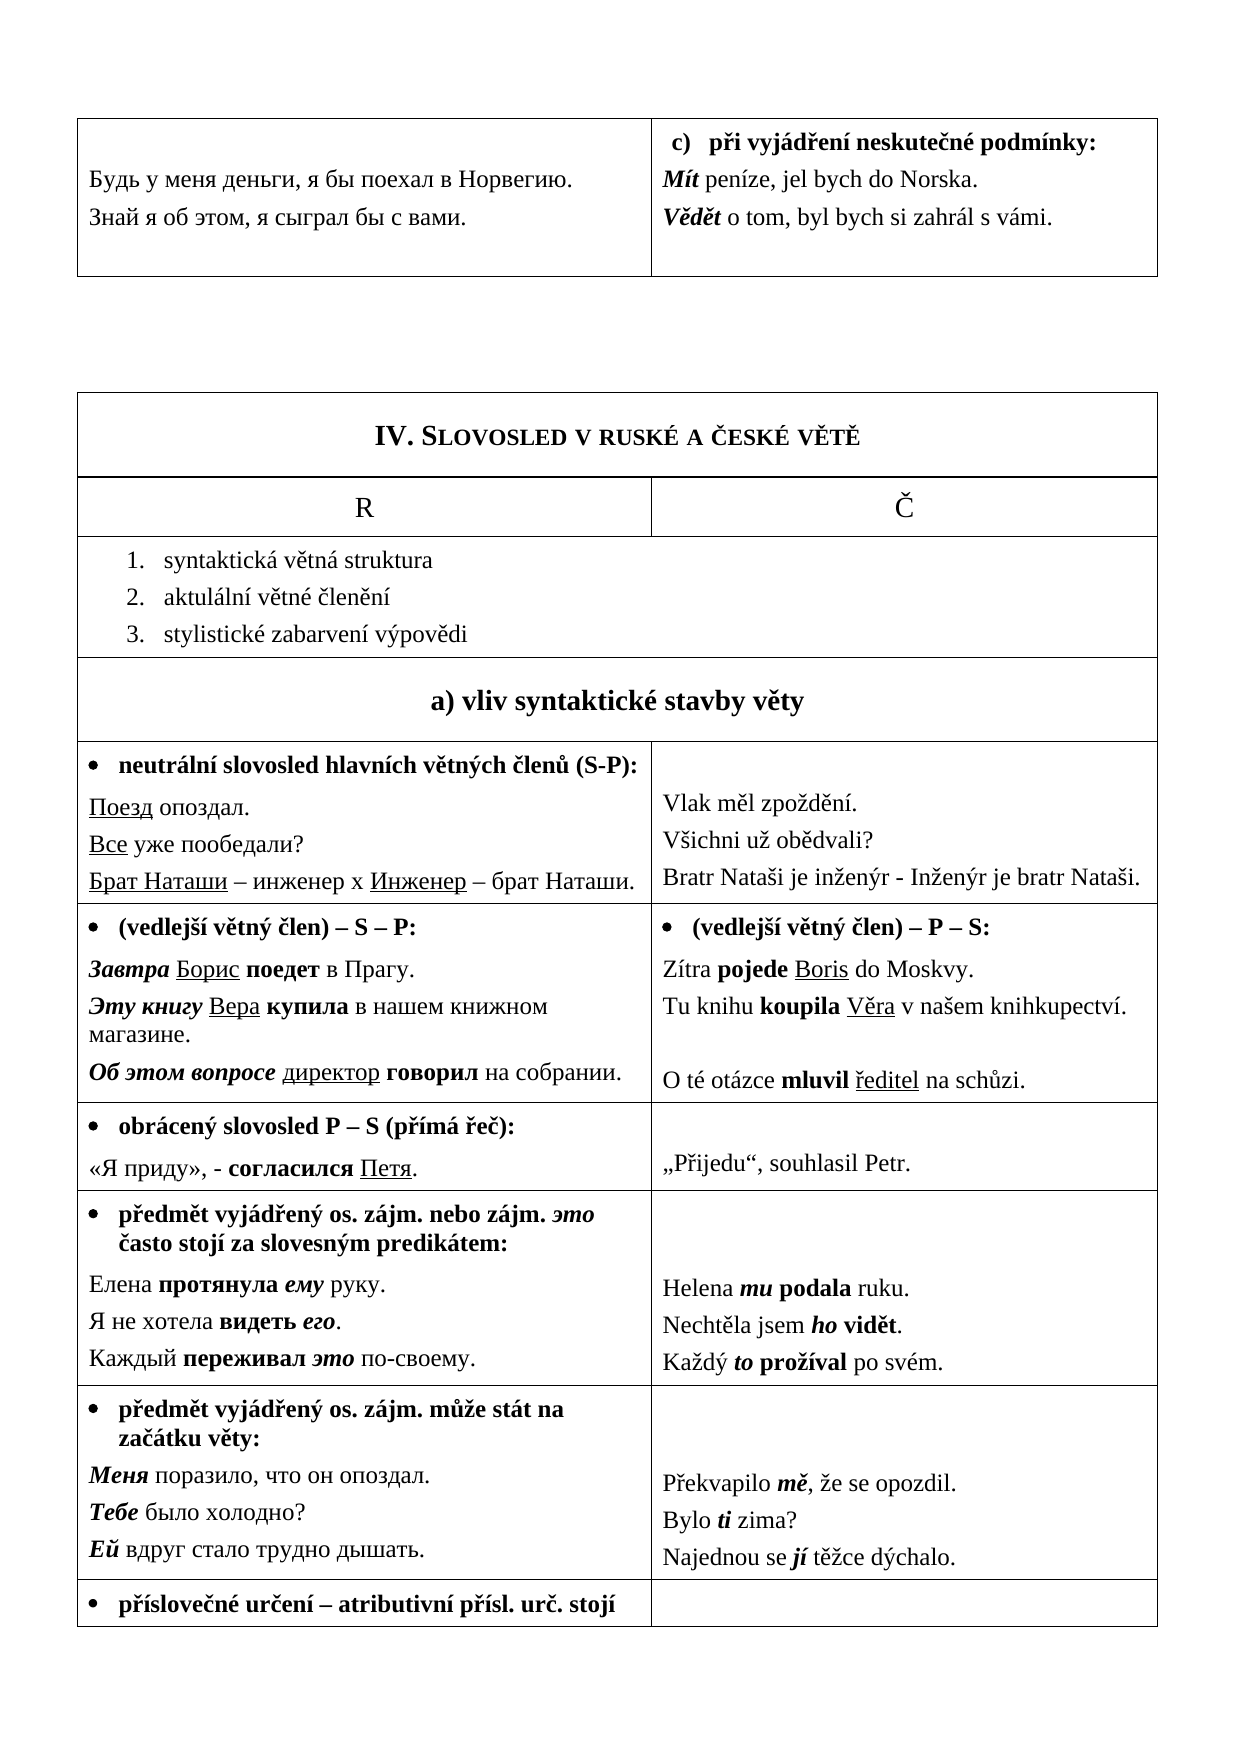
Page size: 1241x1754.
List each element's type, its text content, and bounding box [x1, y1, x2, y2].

table_cell syntaktická větná struktura aktulální větné členění stylistické zabarvení výpovědi [78, 537, 1157, 657]
table_cell předmět vyjádřený os. zájm. nebo zájm. это často stojí za slovesným predikátem: Елена протянула ему руку. Я не хотела видеть его. Каждый переживал это по-своему. [78, 1191, 651, 1384]
table_cell (vedlejší větný člen) – P – S: Zítra pojede Boris do Moskvy. Tu knihu koupila Věra v našem knihkupectví. O té otázce mluvil ředitel na schůzi. [652, 904, 1157, 1102]
table_cell Překvapilo mě, že se opozdil. Bylo ti zima? Najednou se jí těžce dýchalo. [652, 1386, 1157, 1579]
table_cell předmět vyjádřený os. zájm. může stát na začátku věty: Меня поразило, что он опоздал. Тебе было холодно? Ей вдруг стало трудно дышать. [78, 1386, 651, 1579]
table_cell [78, 119, 651, 276]
table_cell (vedlejší větný člen) – S – P: Завтра Борис поедет в Прагу. Эту книгу Вера купила в нашем книжном магазине. Об этом вопросе директор говорил на собрании. [78, 904, 651, 1102]
table_cell Helena mu podala ruku. Nechtěla jsem ho vidět. Každý to prožíval po svém. [652, 1191, 1157, 1384]
table_cell a) vliv syntaktické stavby věty [78, 658, 1157, 741]
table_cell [652, 119, 1157, 276]
table_cell „Přijedu“, souhlasil Petr. [652, 1103, 1157, 1190]
table_cell neutrální slovosled hlavních větných členů (S-P): Поезд опоздал. Все уже пообедали? Брат Наташи – инженер х Инженер – брат Наташи. [78, 742, 651, 903]
table_cell R [78, 478, 651, 536]
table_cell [652, 1580, 1157, 1626]
table_cell оbrácený slovosled P – S (přímá řeč): «Я приду», - согласился Петя. [78, 1103, 651, 1190]
table_header IV. Slovosled v ruské a české větě [78, 393, 1157, 476]
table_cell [78, 1580, 651, 1626]
table_cell Vlak měl zpoždění. Všichni už obědvali? Bratr Nataši je inženýr - Inženýr je bratr Nataši. [652, 742, 1157, 903]
table_cell Č [652, 478, 1157, 536]
